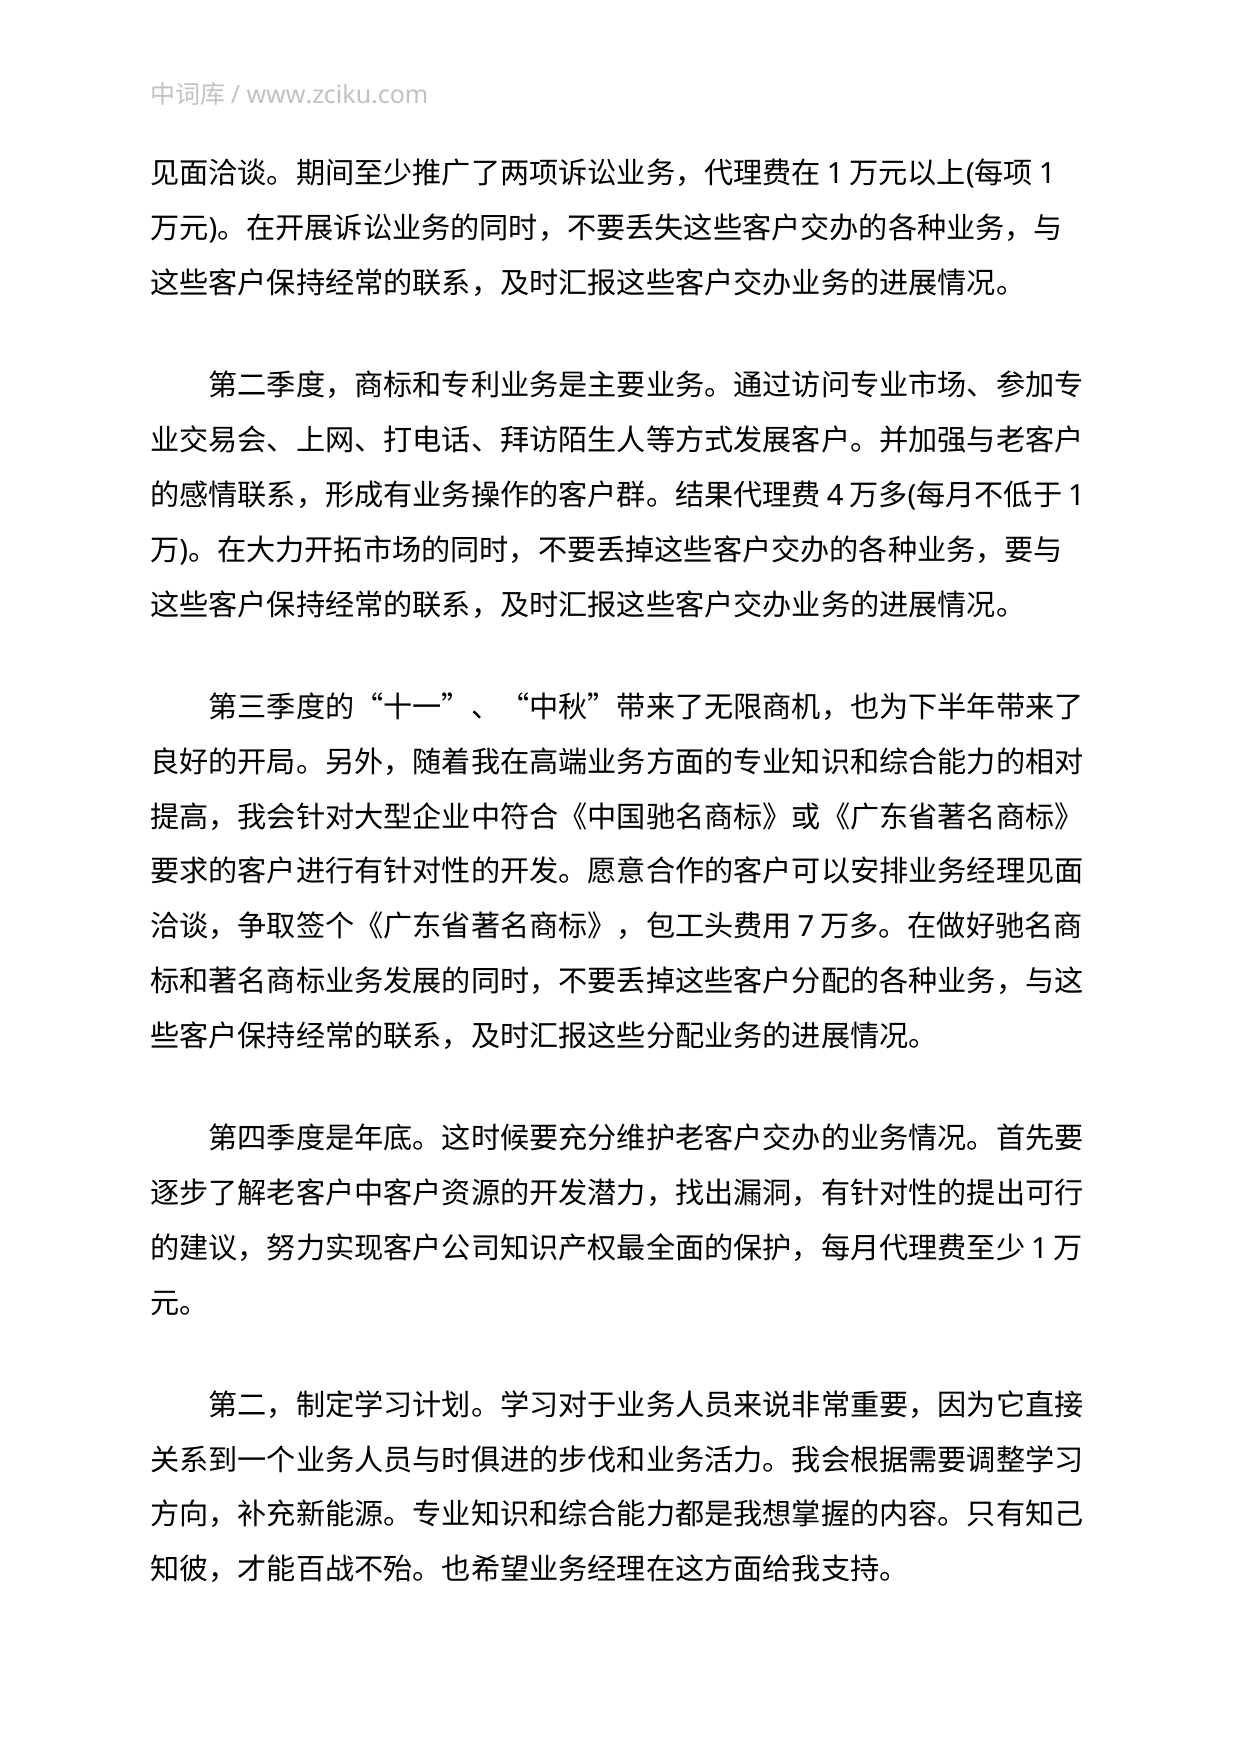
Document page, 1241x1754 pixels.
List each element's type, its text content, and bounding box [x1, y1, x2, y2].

text 第二，制定学习计划。学习对于业务人员来说非常重要，因为它直接关系到一个业务人员与时俱进的步伐和业务活力。我会根据需要调整学习方向，补充新能源。专业知识和综合能力都是我想掌握的内容。只有知己知彼，才能百战不殆。也希望业务经理在这方面给我支持。 [150, 1381, 1090, 1588]
text 第三季度的“十一”、“中秋”带来了无限商机，也为下半年带来了良好的开局。另外，随着我在高端业务方面的专业知识和综合能力的相对提高，我会针对大型企业中符合《中国驰名商标》或《广东省著名商标》要求的客户进行有针对性的开发。愿意合作的客户可以安排业务经理见面洽谈，争取签个《广东省著名商标》，包工头费用7万多。在做好驰名商标和著名商标业务发展的同时，不要丢掉这些客户分配的各种业务，与这些客户保持经常的联系，及时汇报这些分配业务的进展情况。 [150, 683, 1090, 1055]
text 第四季度是年底。这时候要充分维护老客户交办的业务情况。首先要逐步了解老客户中客户资源的开发潜力，找出漏洞，有针对性的提出可行的建议，努力实现客户公司知识产权最全面的保护，每月代理费至少1万元。 [150, 1114, 1090, 1322]
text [150, 150, 1090, 302]
text 第二季度，商标和专利业务是主要业务。通过访问专业市场、参加专业交易会、上网、打电话、拜访陌生人等方式发展客户。并加强与老客户的感情联系，形成有业务操作的客户群。结果代理费4万多(每月不低于1万)。在大力开拓市场的同时，不要丢掉这些客户交办的各种业务，要与这些客户保持经常的联系，及时汇报这些客户交办业务的进展情况。 [150, 362, 1090, 624]
